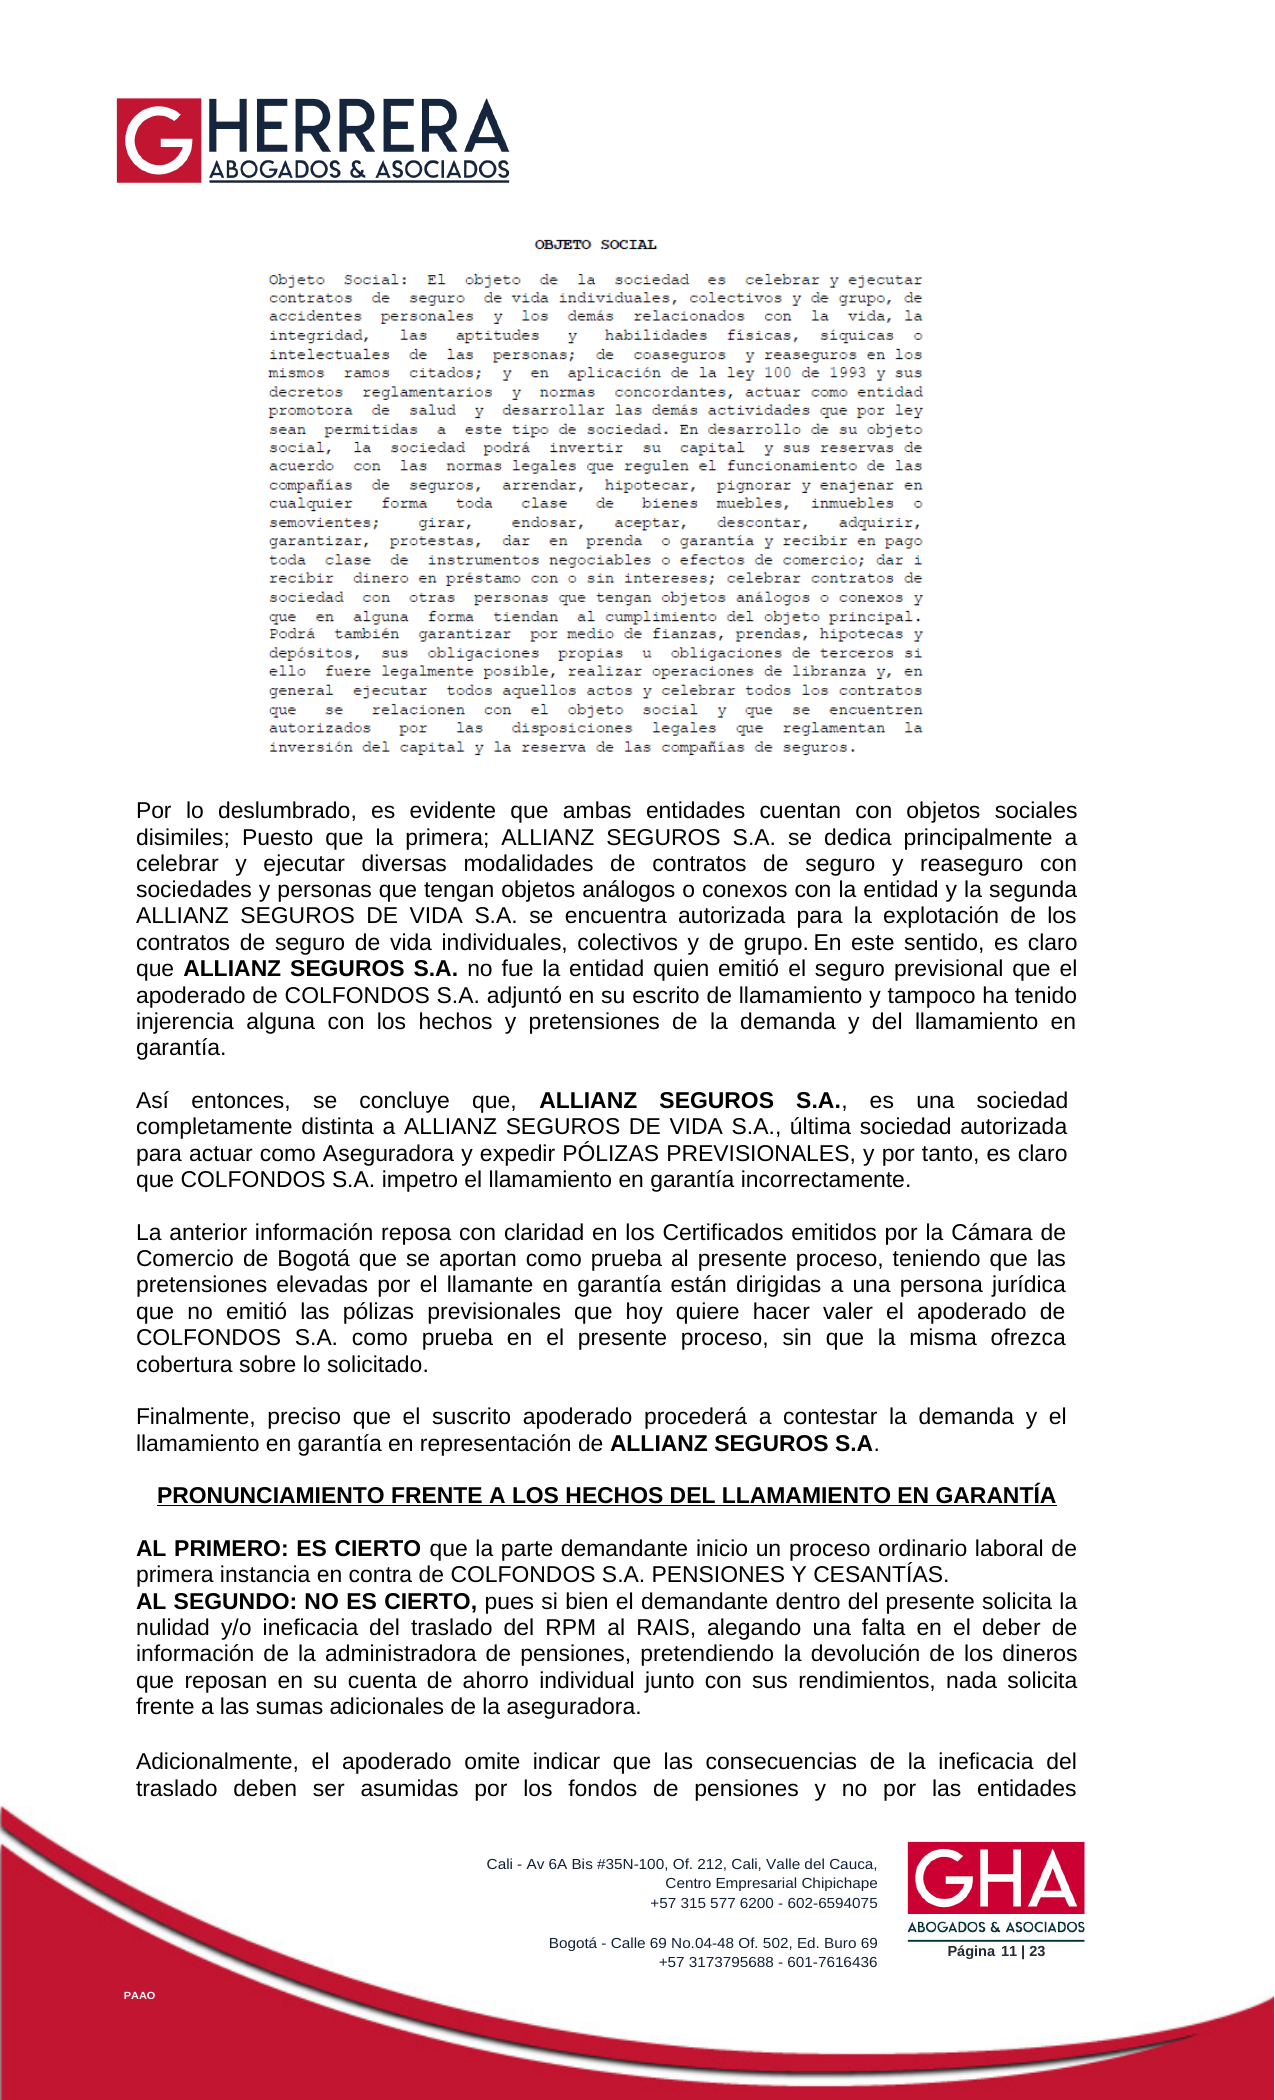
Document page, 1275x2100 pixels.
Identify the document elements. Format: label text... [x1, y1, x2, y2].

picture [0, 1793, 1275, 2100]
text Finalmente, preciso que el suscrito apoderado procederá a contestar la demanda y el llamamiento en garantía en representación de ALLIANZ SEGUROS S.A. [136, 1403, 1067, 1456]
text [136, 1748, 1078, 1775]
text PRONUNCIAMIENTO FRENTE A LOS HECHOS DEL LLAMAMIENTO EN GARANTÍA [136, 1482, 1078, 1509]
text La anterior información reposa con claridad en los Certificados emitidos por la Cámara de Comercio de Bogotá que se aportan como prueba al presente proceso, teniendo que las pretensiones elevadas por el llamante en garantía están dirigidas a una persona jurídica que no emitió las pólizas previsionales que hoy quiere hacer valer el apoderado de COLFONDOS S.A. como prueba en el presente proceso, sin que la misma ofrezca cobertura sobre lo solicitado. [136, 1219, 1067, 1377]
picture [96, 75, 961, 771]
text Por lo deslumbrado, es evidente que ambas entidades cuentan con objetos sociales disimiles; Puesto que la primera; ALLIANZ SEGUROS S.A. se dedica principalmente a celebrar y ejecutar diversas modalidades de contratos de seguro y reaseguro con sociedades y personas que tengan objetos análogos o conexos con la entidad y la segunda ALLIANZ SEGUROS DE VIDA S.A. se encuentra autorizada para la explotación de los contratos de seguro de vida individuales, colectivos y de grupo. En este sentido, es claro que ALLIANZ SEGUROS S.A. no fue la entidad quien emitió el seguro previsional que el apoderado de COLFONDOS S.A. adjuntó en su escrito de llamamiento y tampoco ha tenido injerencia alguna con los hechos y pretensiones de la demanda y del llamamiento en garantía. [136, 797, 1078, 1061]
text AL SEGUNDO: NO ES CIERTO, pues si bien el demandante dentro del presente solicita la nulidad y/o ineficacia del traslado del RPM al RAIS, alegando una falta en el deber de información de la administradora de pensiones, pretendiendo la devolución de los dineros que reposan en su cuenta de ahorro individual junto con sus rendimientos, nada solicita frente a las sumas adicionales de la aseguradora. [136, 1588, 1078, 1719]
text Así entonces, se concluye que, ALLIANZ SEGUROS S.A., es una sociedad completamente distinta a ALLIANZ SEGUROS DE VIDA S.A., última sociedad autorizada para actuar como Aseguradora y expedir PÓLIZAS PREVISIONALES, y por tanto, es claro que COLFONDOS S.A. impetro el llamamiento en garantía incorrectamente. [136, 1087, 1068, 1192]
text AL PRIMERO: ES CIERTO que la parte demandante inicio un proceso ordinario laboral de primera instancia en contra de COLFONDOS S.A. PENSIONES Y CESANTÍAS. [136, 1535, 1078, 1588]
